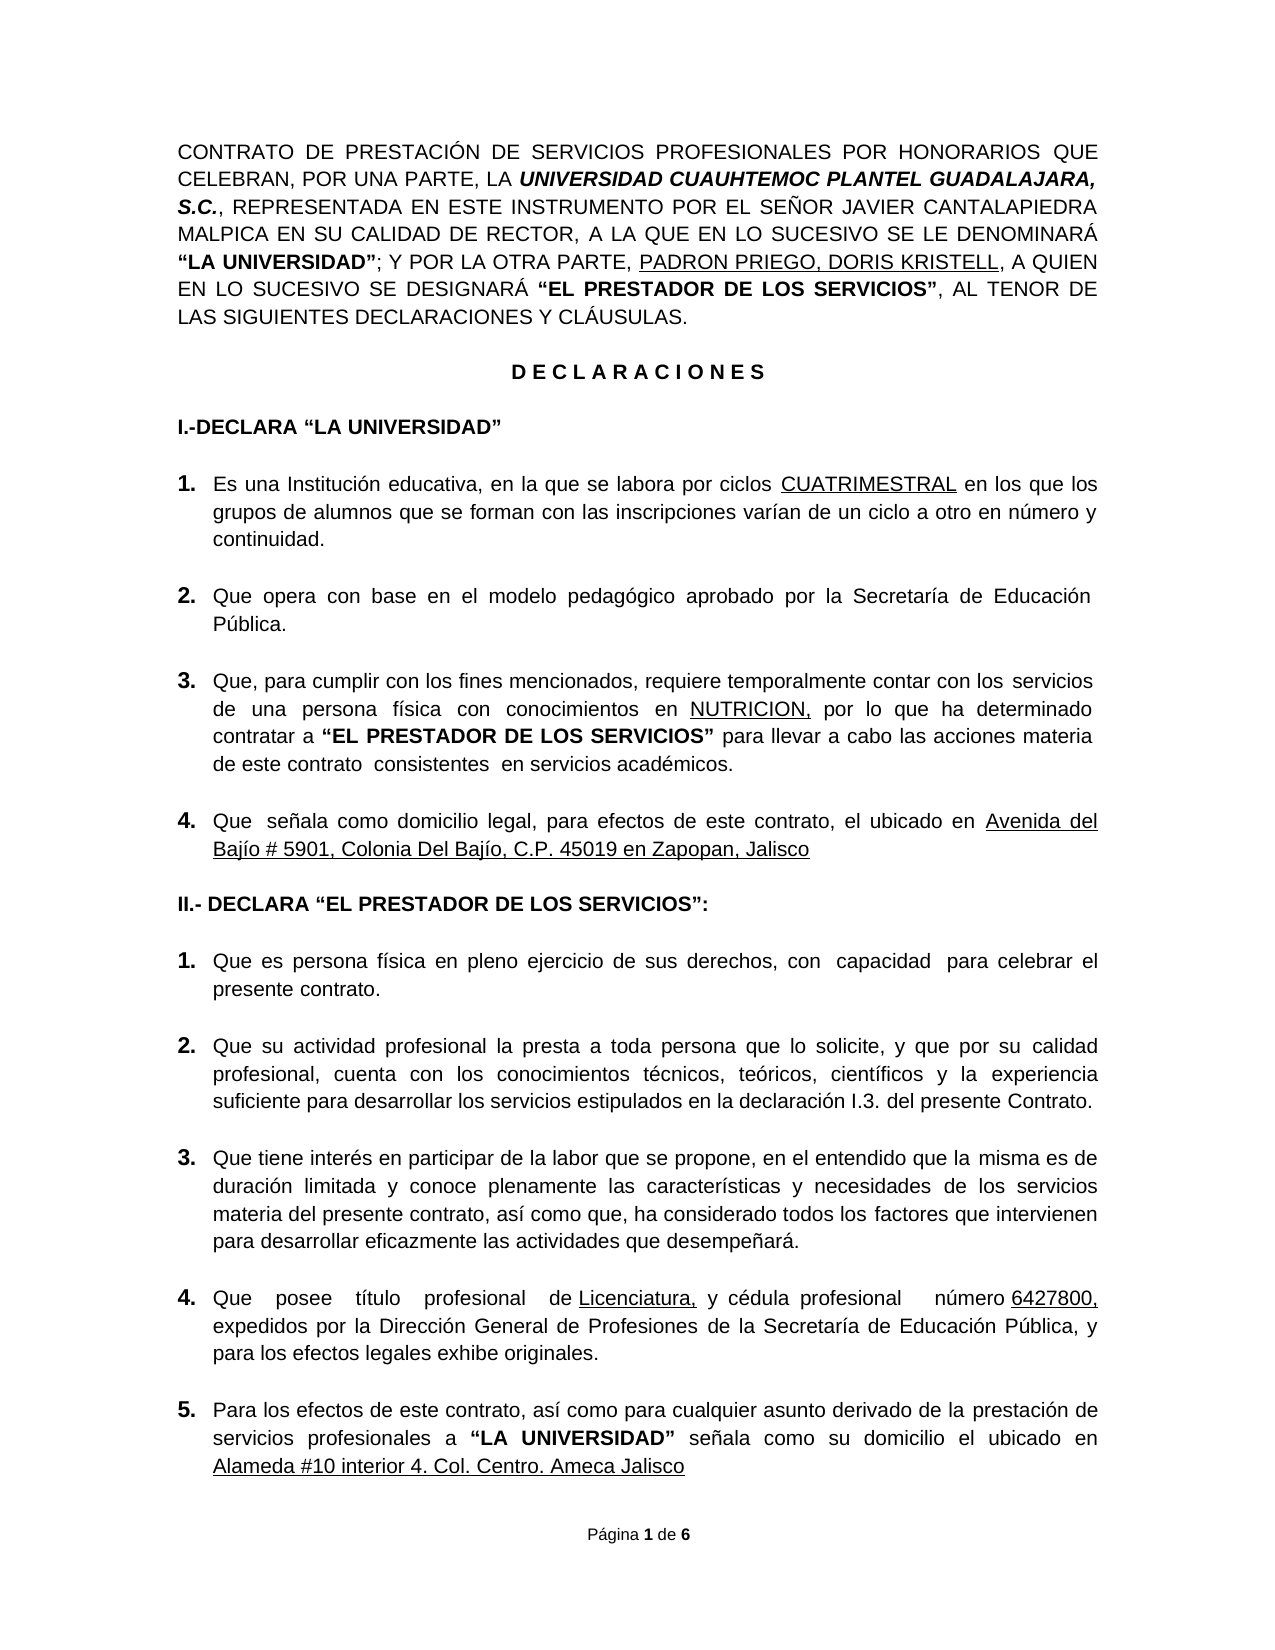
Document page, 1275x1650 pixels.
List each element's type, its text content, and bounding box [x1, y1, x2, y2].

list Que, para cumplir con los fines mencionados, requiere temporalmente contar con los servicios de una persona física con conocimientos en NUTRICION, por lo que ha determinado contratar a “EL PRESTADOR DE LOS SERVICIOS” para llevar a cabo las acciones materia de este contrato consistentes en servicios académicos. [177, 667, 1093, 776]
text CONTRATO DE PRESTACIÓN DE SERVICIOS PROFESIONALES POR HONORARIOS QUE CELEBRAN, POR UNA PARTE, LA UNIVERSIDAD CUAUHTEMOC PLANTEL GUADALAJARA, S.C., REPRESENTADA EN ESTE INSTRUMENTO POR EL SEÑOR JAVIER CANTALAPIEDRA MALPICA EN SU CALIDAD DE RECTOR, A LA QUE EN LO SUCESIVO SE LE DENOMINARÁ “LA UNIVERSIDAD”; Y POR LA OTRA PARTE, PADRON PRIEGO, DORIS KRISTELL, A QUIEN EN LO SUCESIVO SE DESIGNARÁ “EL PRESTADOR DE LOS SERVICIOS”, AL TENOR DE LAS SIGUIENTES DECLARACIONES Y CLÁUSULAS. [177, 139, 1098, 328]
list Que posee título profesional de Licenciatura, y cédula profesional número 6427800, expedidos por la Dirección General de Profesiones de la Secretaría de Educación Pública, y para los efectos legales exhibe originales. [177, 1284, 1098, 1365]
list Que su actividad profesional la presta a toda persona que lo solicite, y que por su calidad profesional, cuenta con los conocimientos técnicos, teóricos, científicos y la experiencia suficiente para desarrollar los servicios estipulados en la declaración I.3. del presente Contrato. [177, 1032, 1098, 1113]
list Que es persona física en pleno ejercicio de sus derechos, con capacidad para celebrar el presente contrato. [177, 947, 1098, 1001]
list Que señala como domicilio legal, para efectos de este contrato, el ubicado en Avenida del Bajío # 5901, Colonia Del Bajío, C.P. 45019 en Zapopan, Jalisco [177, 807, 1098, 861]
list Para los efectos de este contrato, así como para cualquier asunto derivado de la prestación de servicios profesionales a “LA UNIVERSIDAD” señala como su domicilio el ubicado en Alameda #10 interior 4. Col. Centro. Ameca Jalisco [177, 1396, 1098, 1478]
list Que opera con base en el modelo pedagógico aprobado por la Secretaría de Educación Pública. [177, 582, 1092, 636]
list Que tiene interés en participar de la labor que se propone, en el entendido que la misma es de duración limitada y conoce plenamente las características y necesidades de los servicios materia del presente contrato, así como que, ha considerado todos los factores que intervienen para desarrollar eficazmente las actividades que desempeñará. [177, 1144, 1098, 1253]
list Es una Institución educativa, en la que se labora por ciclos CUATRIMESTRAL en los que los grupos de alumnos que se forman con las inscripciones varían de un ciclo a otro en número y continuidad. [177, 469, 1098, 551]
subtitle D E C L A R A C I O N E S [177, 359, 1098, 383]
text I.-DECLARA “LA UNIVERSIDAD” [177, 414, 1110, 438]
subtitle II.- DECLARA “EL PRESTADOR DE LOS SERVICIOS”: [177, 892, 1110, 916]
